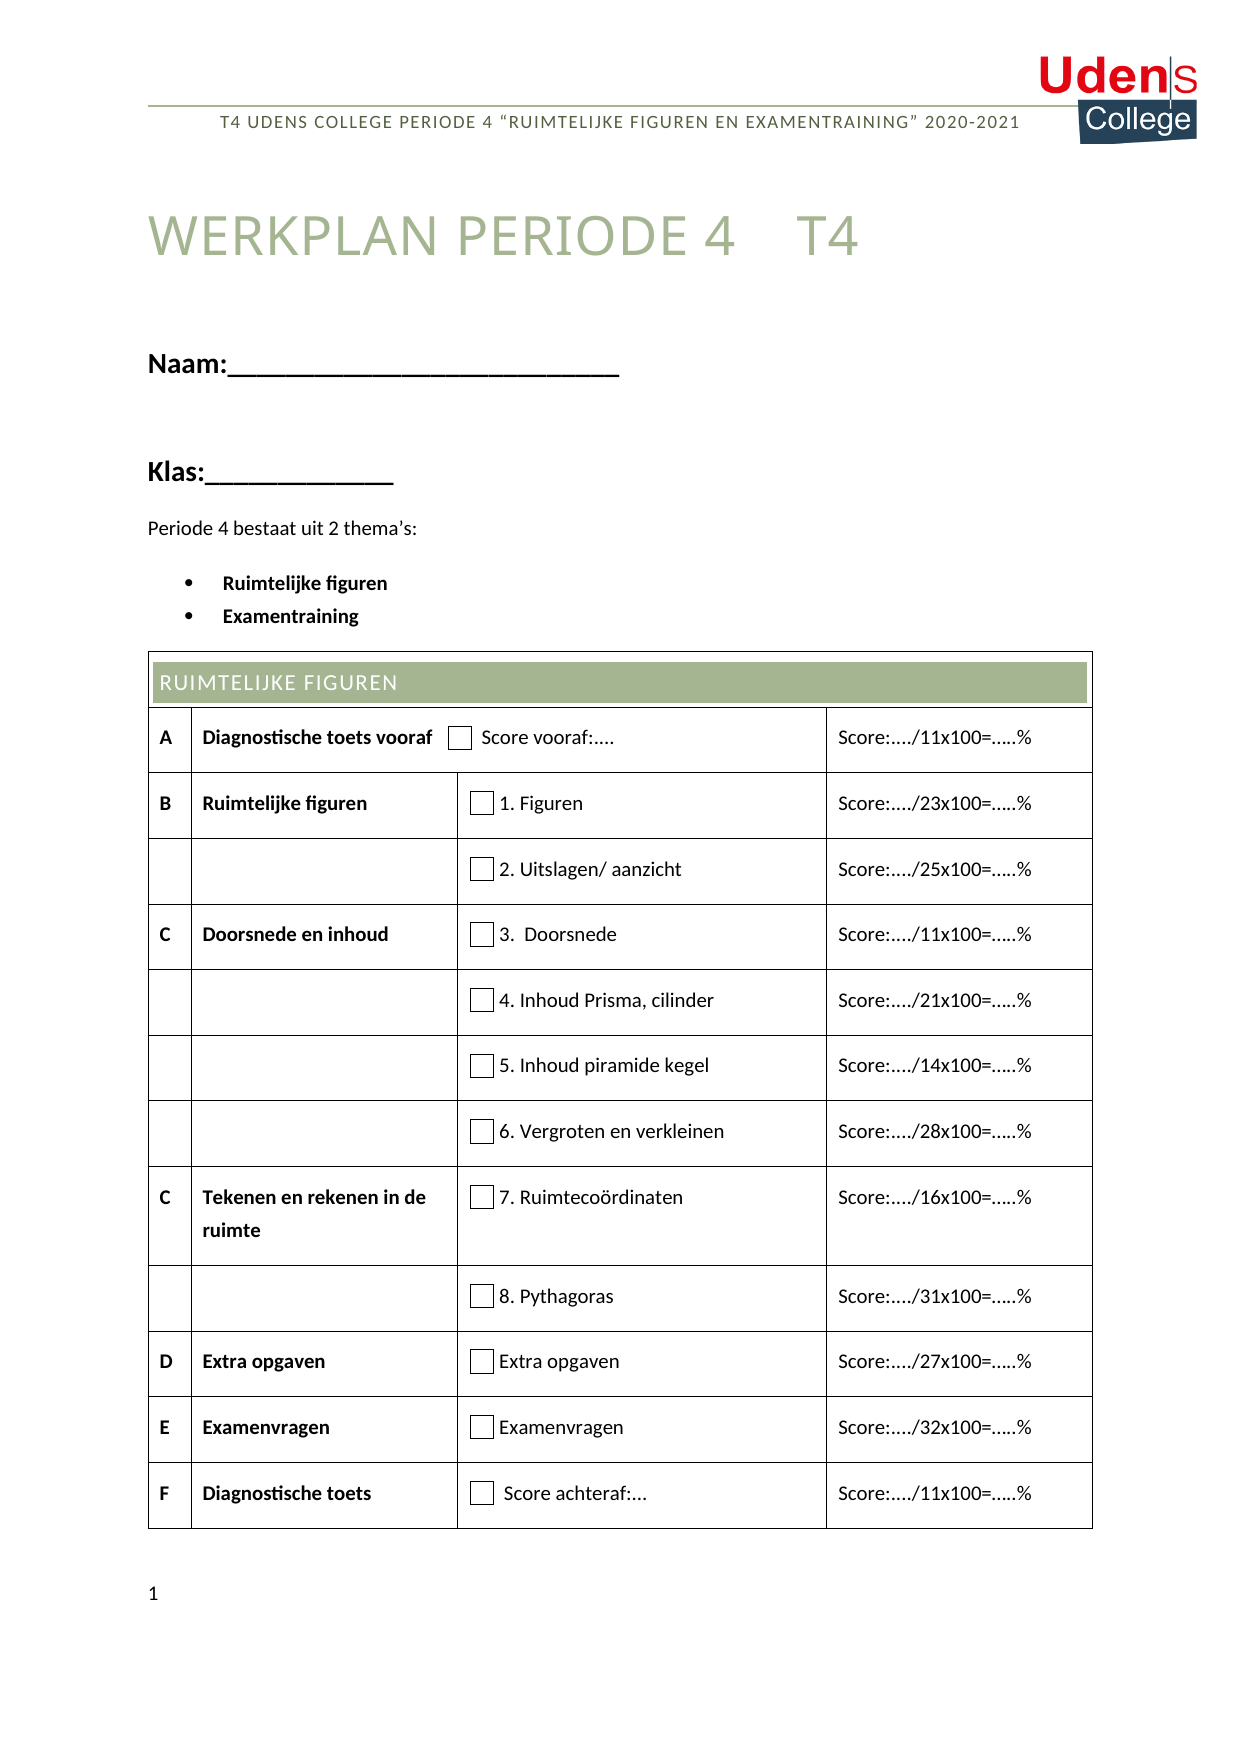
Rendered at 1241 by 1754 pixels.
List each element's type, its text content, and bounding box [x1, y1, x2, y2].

picture [1040, 56, 1197, 144]
table_cell Score:..../28x100=…..% [827, 1101, 1092, 1166]
table_cell Score:..../32x100=…..% [827, 1397, 1092, 1462]
table_cell 3. Doorsnede [458, 905, 826, 969]
table_cell Score:..../11x100=…..% [827, 708, 1092, 772]
table_cell Diagnostische toets vooraf Score vooraf:.... [192, 708, 826, 772]
table_cell Examenvragen [458, 1397, 826, 1462]
title Werkplan Periode 4 T4 [148, 197, 1093, 271]
table_cell Score:..../11x100=…..% [827, 905, 1092, 969]
table_cell D [149, 1332, 191, 1396]
table_cell 8. Pythagoras [458, 1266, 826, 1331]
table_cell Score:..../11x100=…..% [827, 1463, 1092, 1527]
text Klas:_____________ [148, 455, 1093, 488]
table_cell Ruimtelijke figuren [192, 773, 457, 838]
table_cell Score:..../21x100=…..% [827, 970, 1092, 1035]
table_cell Score:..../16x100=…..% [827, 1167, 1092, 1265]
table_cell 6. Vergroten en verkleinen [458, 1101, 826, 1166]
table_cell 1. Figuren [458, 773, 826, 838]
table_cell F [149, 1463, 191, 1527]
table_cell 4. Inhoud Prisma, cilinder [458, 970, 826, 1035]
table_cell Tekenen en rekenen in de ruimte [192, 1167, 457, 1265]
table_cell Score:..../27x100=…..% [827, 1332, 1092, 1396]
list Examentraining [185, 597, 1093, 630]
text Periode 4 bestaat uit 2 thema’s: [148, 509, 1093, 542]
table_cell [192, 839, 457, 903]
table_cell Diagnostische toets [192, 1463, 457, 1527]
table_cell Score achteraf:... [458, 1463, 826, 1527]
table_header ruimtelijke figuren [149, 652, 1092, 707]
table_cell 7. Ruimtecoördinaten [458, 1167, 826, 1265]
table_cell Extra opgaven [192, 1332, 457, 1396]
table_cell [149, 1101, 191, 1166]
table_cell B [149, 773, 191, 838]
table_cell [149, 1036, 191, 1100]
table_cell Examenvragen [192, 1397, 457, 1462]
table_cell Extra opgaven [458, 1332, 826, 1396]
table_cell E [149, 1397, 191, 1462]
table_cell [149, 970, 191, 1035]
table_cell [149, 1266, 191, 1331]
table_cell Score:..../14x100=…..% [827, 1036, 1092, 1100]
table_cell Score:..../25x100=…..% [827, 839, 1092, 903]
table_cell C [149, 905, 191, 969]
table_cell [192, 1266, 457, 1331]
table_cell Doorsnede en inhoud [192, 905, 457, 969]
table_cell [192, 1101, 457, 1166]
list Ruimtelijke figuren [185, 563, 1093, 597]
table_cell [192, 970, 457, 1035]
table_cell [192, 1036, 457, 1100]
table_cell 2. Uitslagen/ aanzicht [458, 839, 826, 903]
table_cell C [149, 1167, 191, 1265]
table_cell [149, 839, 191, 903]
table_cell 5. Inhoud piramide kegel [458, 1036, 826, 1100]
text Naam:___________________________ [148, 347, 1093, 380]
table_cell Score:..../31x100=…..% [827, 1266, 1092, 1331]
table_cell A [149, 708, 191, 772]
table_cell Score:..../23x100=…..% [827, 773, 1092, 838]
